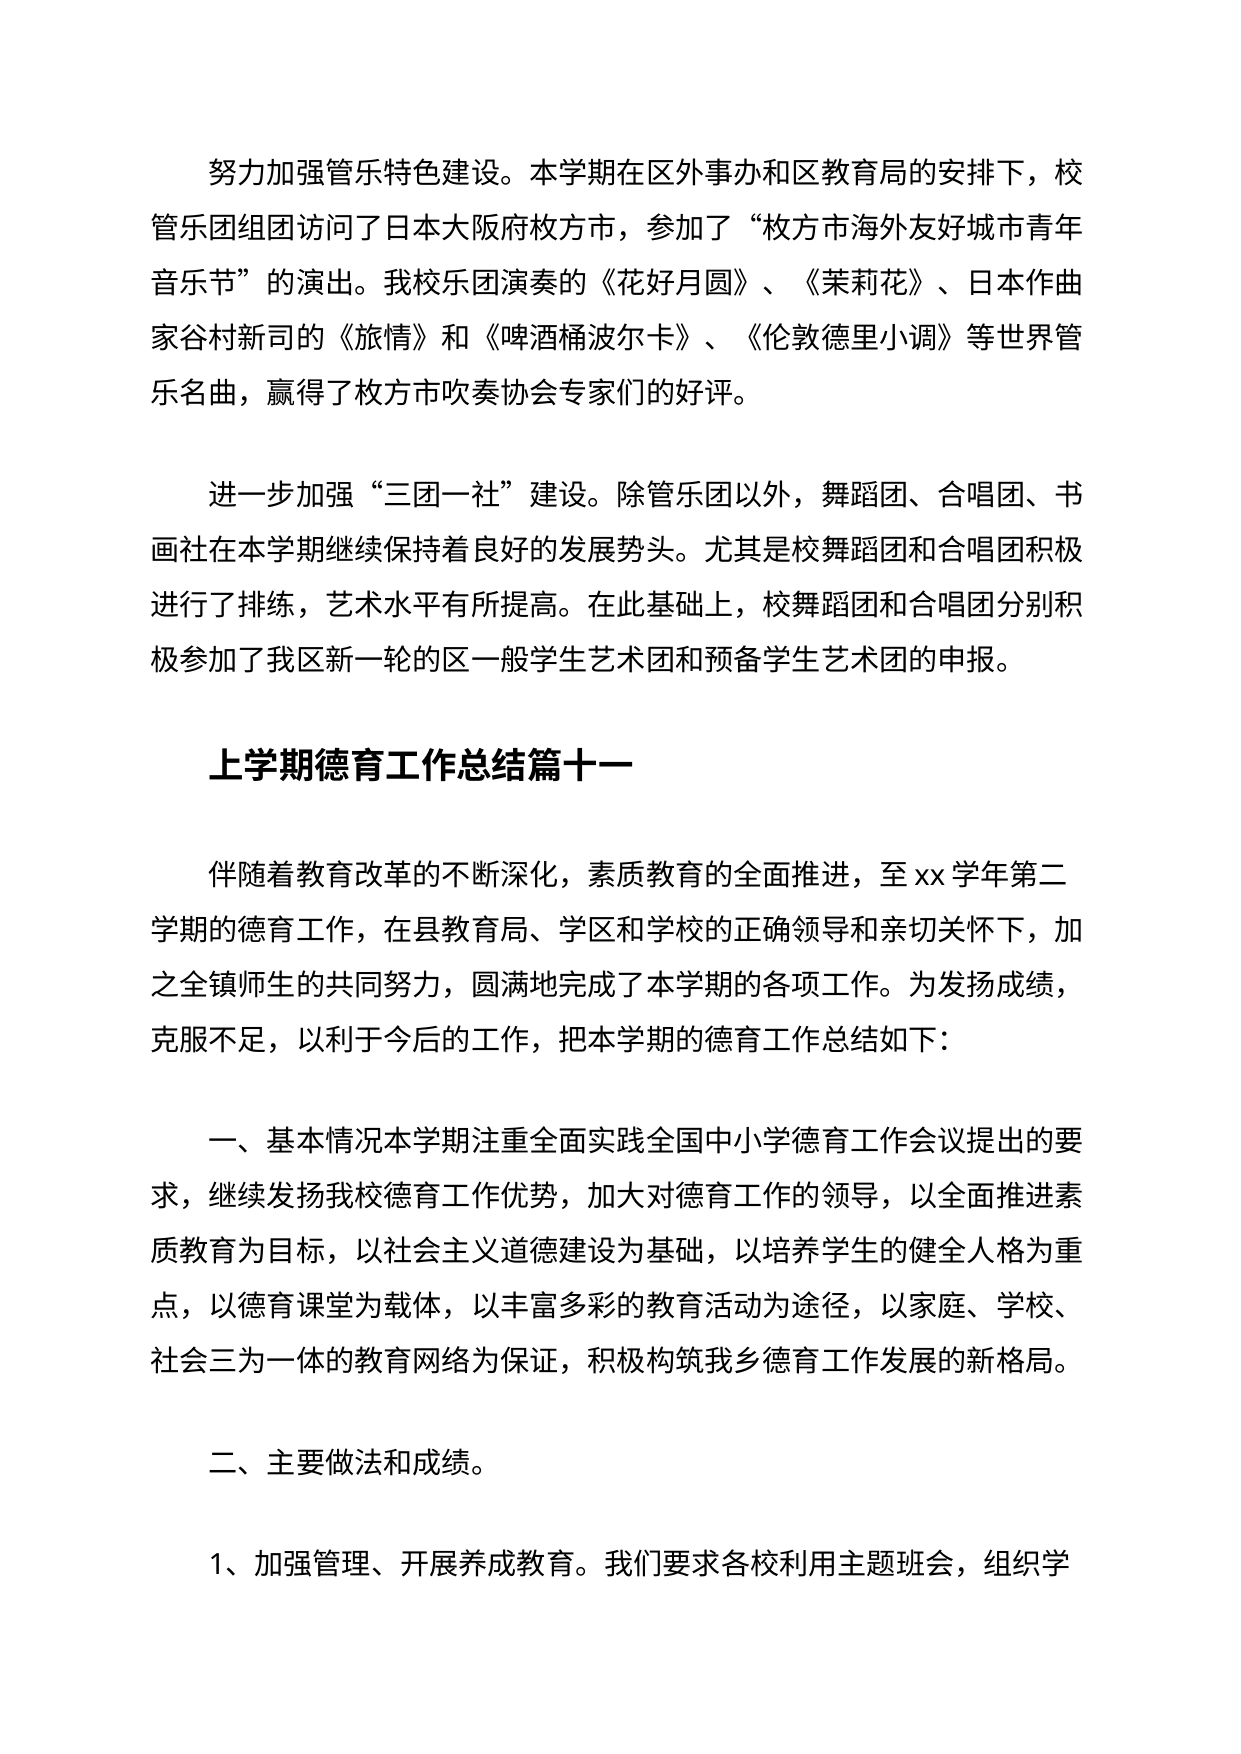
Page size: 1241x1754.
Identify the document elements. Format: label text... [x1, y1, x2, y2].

text 二、主要做法和成绩。 [150, 1439, 1090, 1481]
text 上学期德育工作总结篇十一 [150, 738, 1090, 789]
text 努力加强管乐特色建设。本学期在区外事办和区教育局的安排下，校管乐团组团访问了日本大阪府枚方市，参加了“枚方市海外友好城市青年音乐节”的演出。我校乐团演奏的《花好月圆》、《茉莉花》、日本作曲家谷村新司的《旅情》和《啤酒桶波尔卡》、《伦敦德里小调》等世界管乐名曲，赢得了枚方市吹奏协会专家们的好评。 [150, 150, 1090, 412]
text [150, 1541, 1090, 1583]
text 进一步加强“三团一社”建设。除管乐团以外，舞蹈团、合唱团、书画社在本学期继续保持着良好的发展势头。尤其是校舞蹈团和合唱团积极进行了排练，艺术水平有所提高。在此基础上，校舞蹈团和合唱团分别积极参加了我区新一轮的区一般学生艺术团和预备学生艺术团的申报。 [150, 471, 1090, 678]
text 一、基本情况本学期注重全面实践全国中小学德育工作会议提出的要求，继续发扬我校德育工作优势，加大对德育工作的领导，以全面推进素质教育为目标，以社会主义道德建设为基础，以培养学生的健全人格为重点，以德育课堂为载体，以丰富多彩的教育活动为途径，以家庭、学校、社会三为一体的教育网络为保证，积极构筑我乡德育工作发展的新格局。 [150, 1118, 1090, 1380]
text 伴随着教育改革的不断深化，素质教育的全面推进，至xx学年第二学期的德育工作，在县教育局、学区和学校的正确领导和亲切关怀下，加之全镇师生的共同努力，圆满地完成了本学期的各项工作。为发扬成绩，克服不足，以利于今后的工作，把本学期的德育工作总结如下： [150, 851, 1090, 1058]
